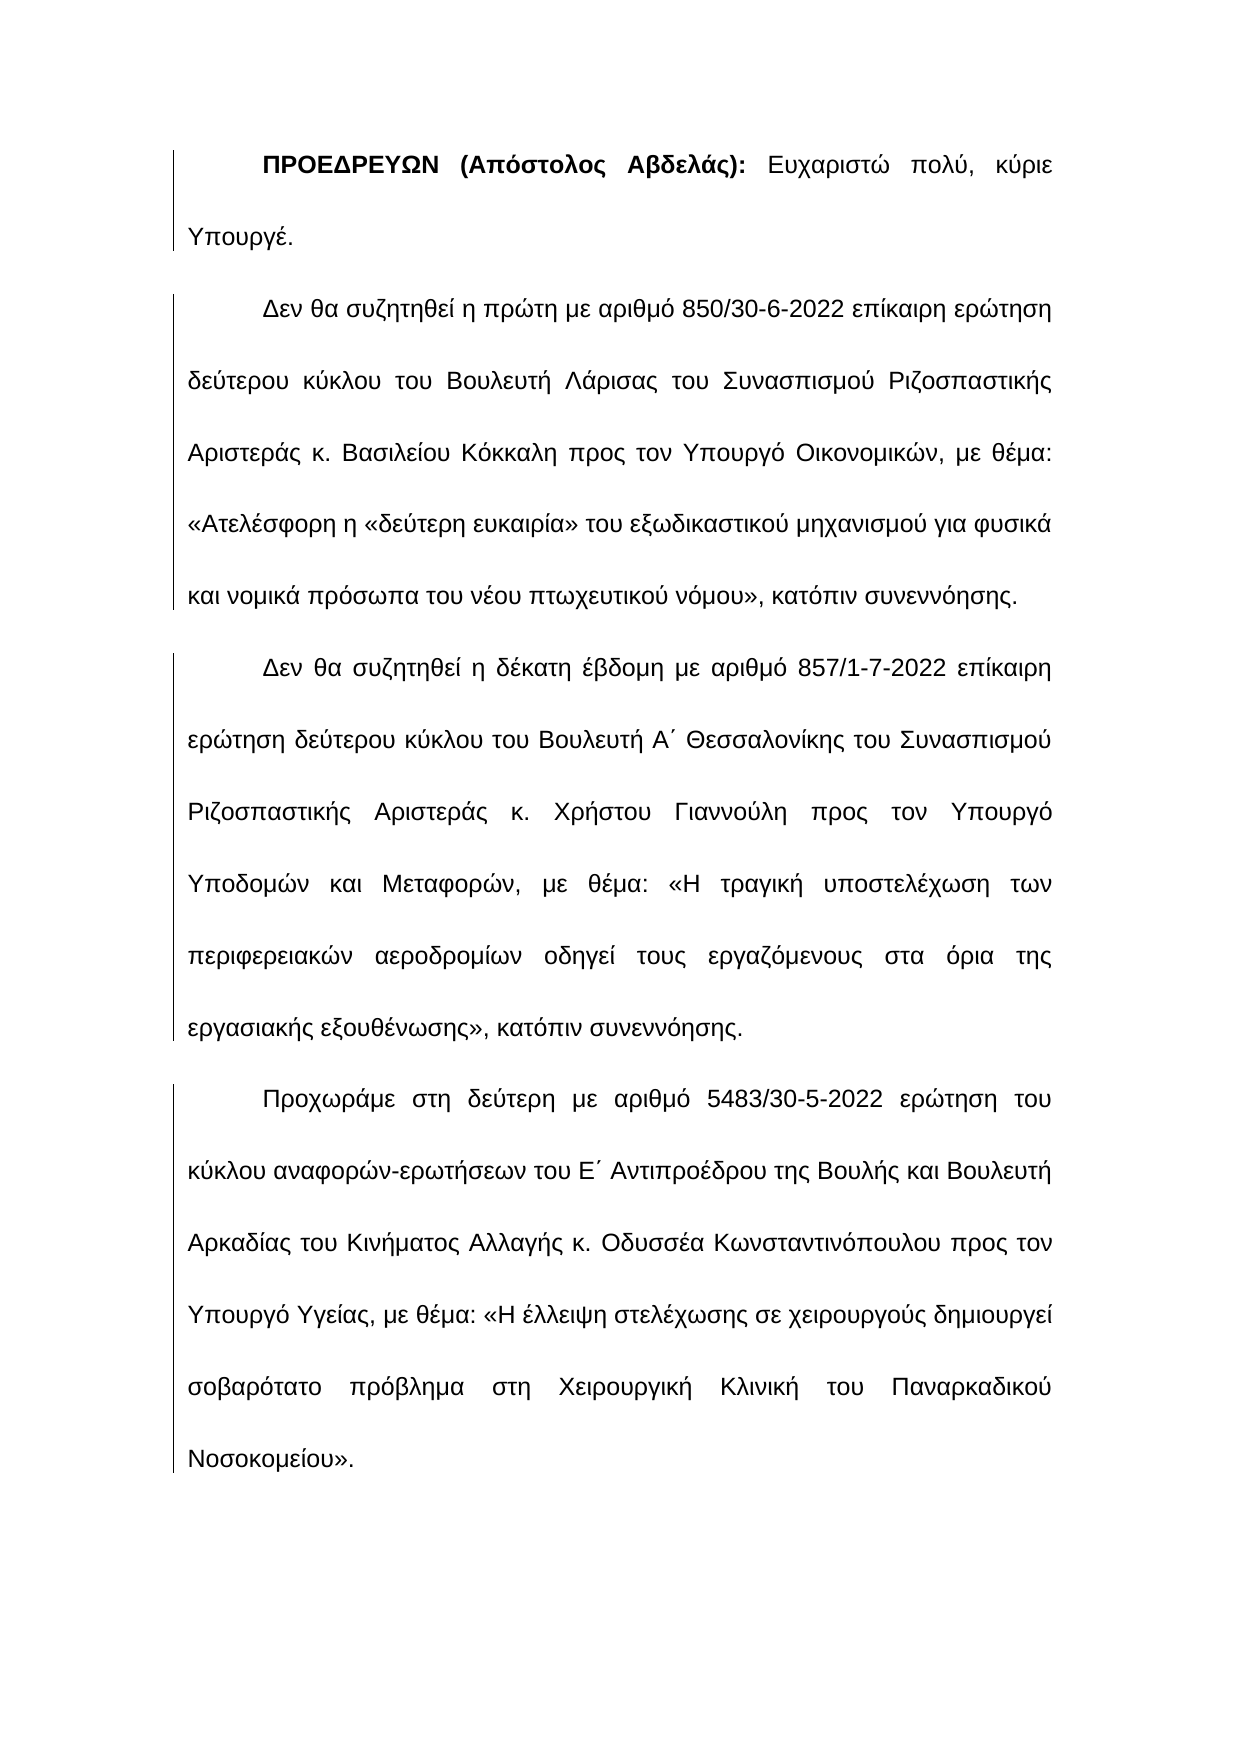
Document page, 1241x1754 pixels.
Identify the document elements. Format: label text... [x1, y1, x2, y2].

text Δεν θα συζητηθεί η δέκατη έβδομη με αριθμό 857/1-7-2022 επίκαιρη ερώτηση δεύτερου κύκλου του Βουλευτή Α΄ Θεσσαλονίκης του Συνασπισμού Ριζοσπαστικής Αριστεράς κ. Χρήστου Γιαννούλη προς τον Υπουργό Υποδομών και Μεταφορών, με θέμα: «Η τραγική υποστελέχωση των περιφερειακών αεροδρομίων οδηγεί τους εργαζόμενους στα όρια της εργασιακής εξουθένωσης», κατόπιν συνεννόησης. [187, 653, 1053, 1041]
text Δεν θα συζητηθεί η πρώτη με αριθμό 850/30-6-2022 επίκαιρη ερώτηση δεύτερου κύκλου του Βουλευτή Λάρισας του Συνασπισμού Ριζοσπαστικής Αριστεράς κ. Βασιλείου Κόκκαλη προς τον Υπουργό Οικονομικών, με θέμα: «Ατελέσφορη η «δεύτερη ευκαιρία» του εξωδικαστικού μηχανισμού για φυσικά και νομικά πρόσωπα του νέου πτωχευτικού νόμου», κατόπιν συνεννόησης. [187, 294, 1053, 610]
text Προχωράμε στη δεύτερη με αριθμό 5483/30-5-2022 ερώτηση του κύκλου αναφορών-ερωτήσεων του Ε΄ Αντιπροέδρου της Βουλής και Βουλευτή Αρκαδίας του Κινήματος Αλλαγής κ. Οδυσσέα Κωνσταντινόπουλου προς τον Υπουργό Υγείας, με θέμα: «Η έλλειψη στελέχωσης σε χειρουργούς δημιουργεί σοβαρότατο πρόβλημα στη Χειρουργική Κλινική του Παναρκαδικού Νοσοκομείου». [187, 1084, 1053, 1472]
text ΠΡΟΕΔΡΕΥΩΝ (Απόστολος Αβδελάς): Ευχαριστώ πολύ, κύριε Υπουργέ. [187, 150, 1053, 251]
